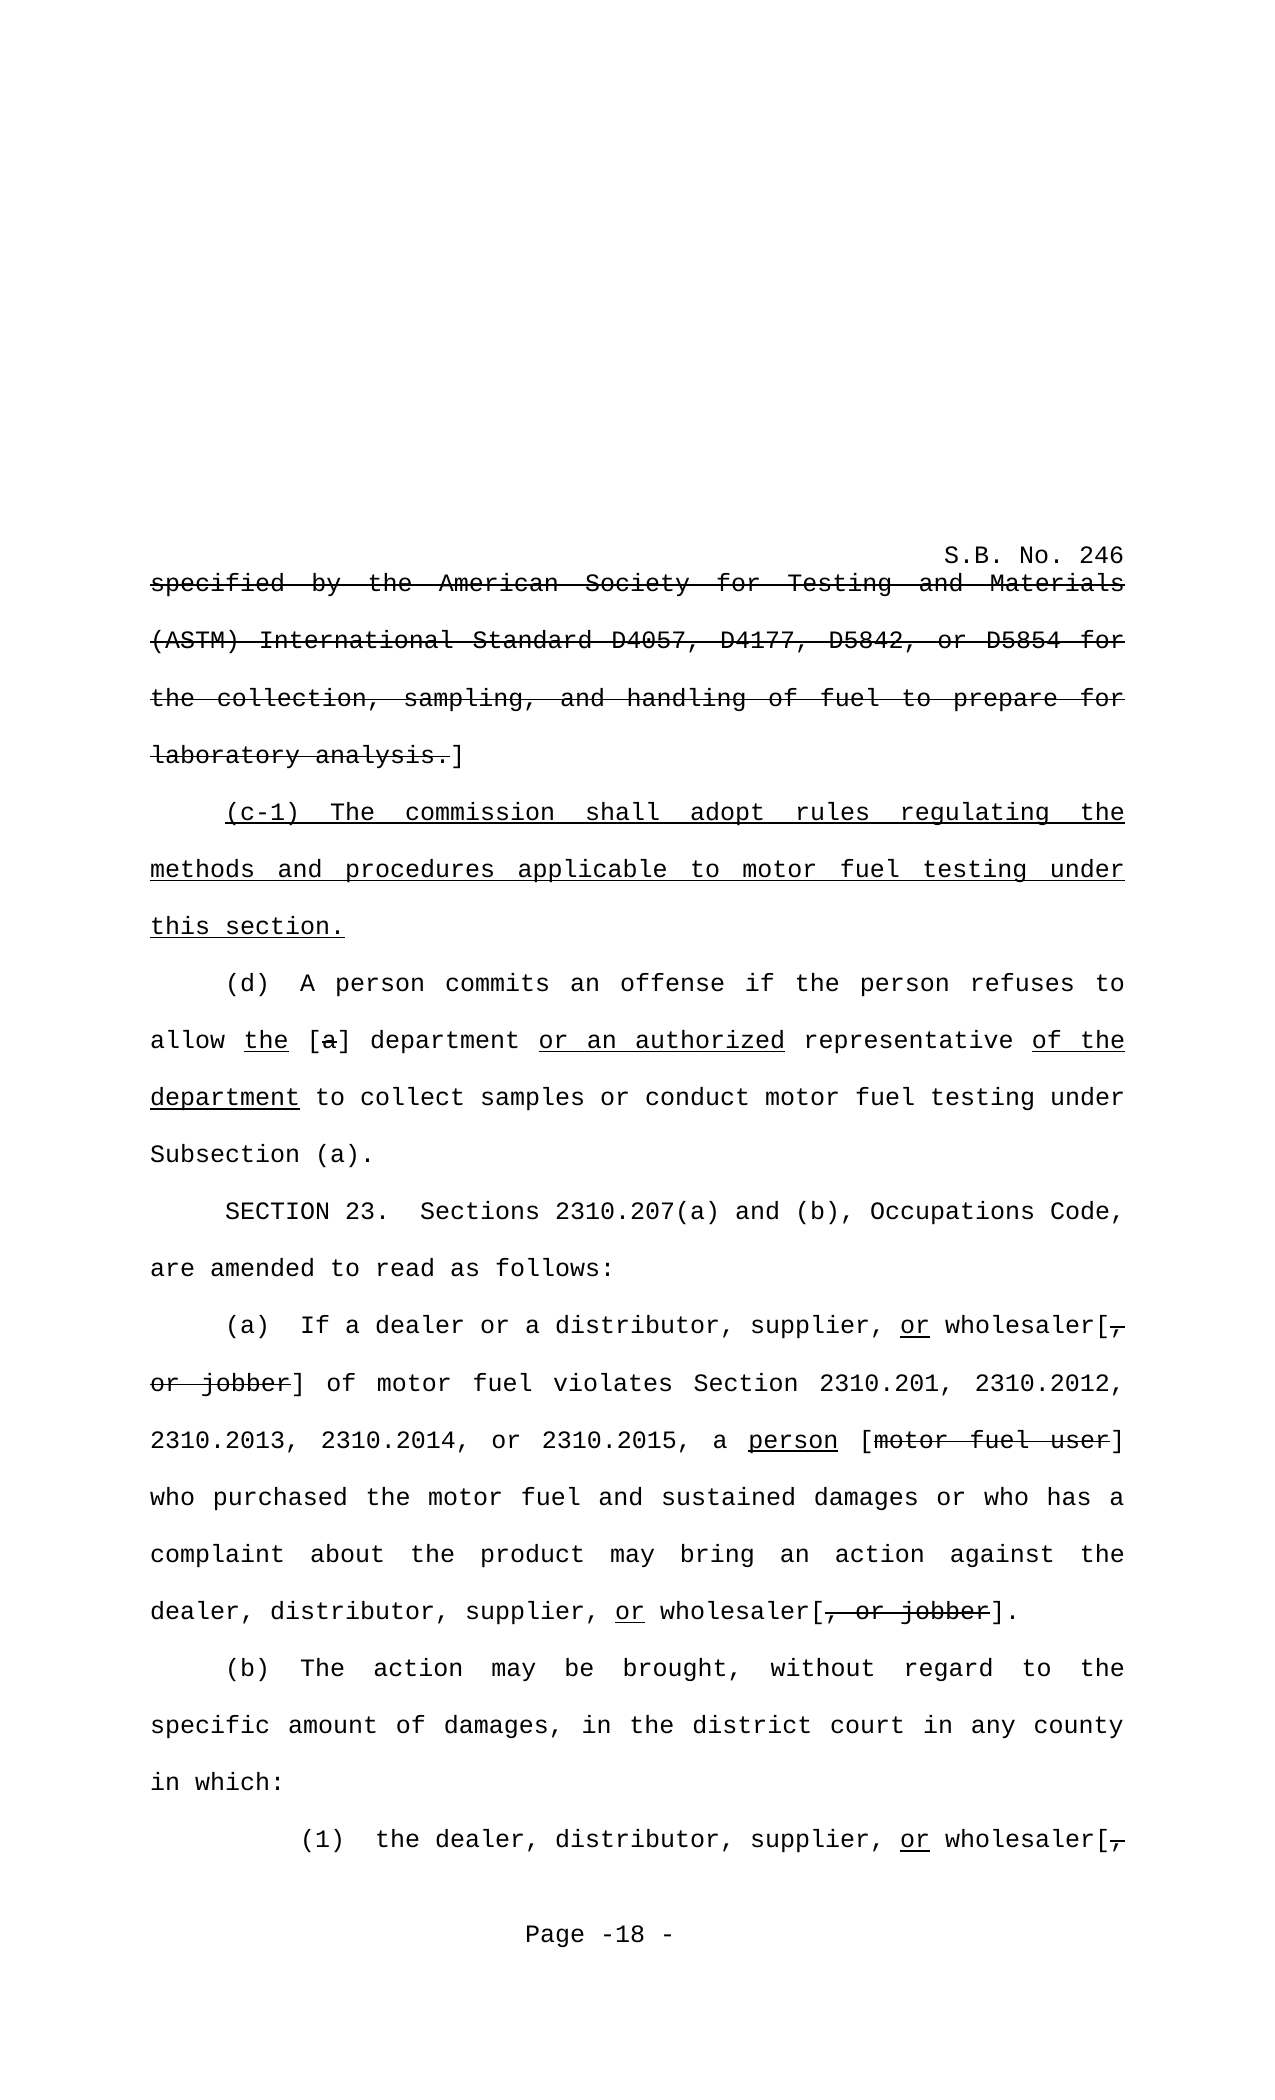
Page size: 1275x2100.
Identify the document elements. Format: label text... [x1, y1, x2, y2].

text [150, 571, 1125, 584]
text (c-1) The commission shall adopt rules regulating the methods and procedures applicable to motor fuel testing under this section. [150, 799, 1125, 880]
text (c-1) The commission shall adopt rules regulating the methods and procedures applicable to motor fuel testing under this section. [150, 881, 1125, 942]
text (a) If a dealer or a distributor, supplier, or wholesaler[, or jobber] of motor fuel violates Section 2310.201, 2310.2012, 2310.2013, 2310.2014, or 2310.2015, a person [motor fuel user] who purchased the motor fuel and sustained damages or who has a complaint about the product may bring an action against the dealer, distributor, supplier, or wholesaler[, or jobber]. [150, 1313, 1125, 1627]
text (d) A person commits an offense if the person refuses to allow the [a] department or an authorized representative of the department to collect samples or conduct motor fuel testing under Subsection (a). [150, 970, 1125, 1170]
text SECTION 23. Sections 2310.207(a) and (b), Occupations Code, are amended to read as follows: [150, 1199, 1125, 1284]
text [150, 1827, 1125, 1855]
text (b) The action may be brought, without regard to the specific amount of damages, in the district court in any county in which: [150, 1655, 1125, 1798]
